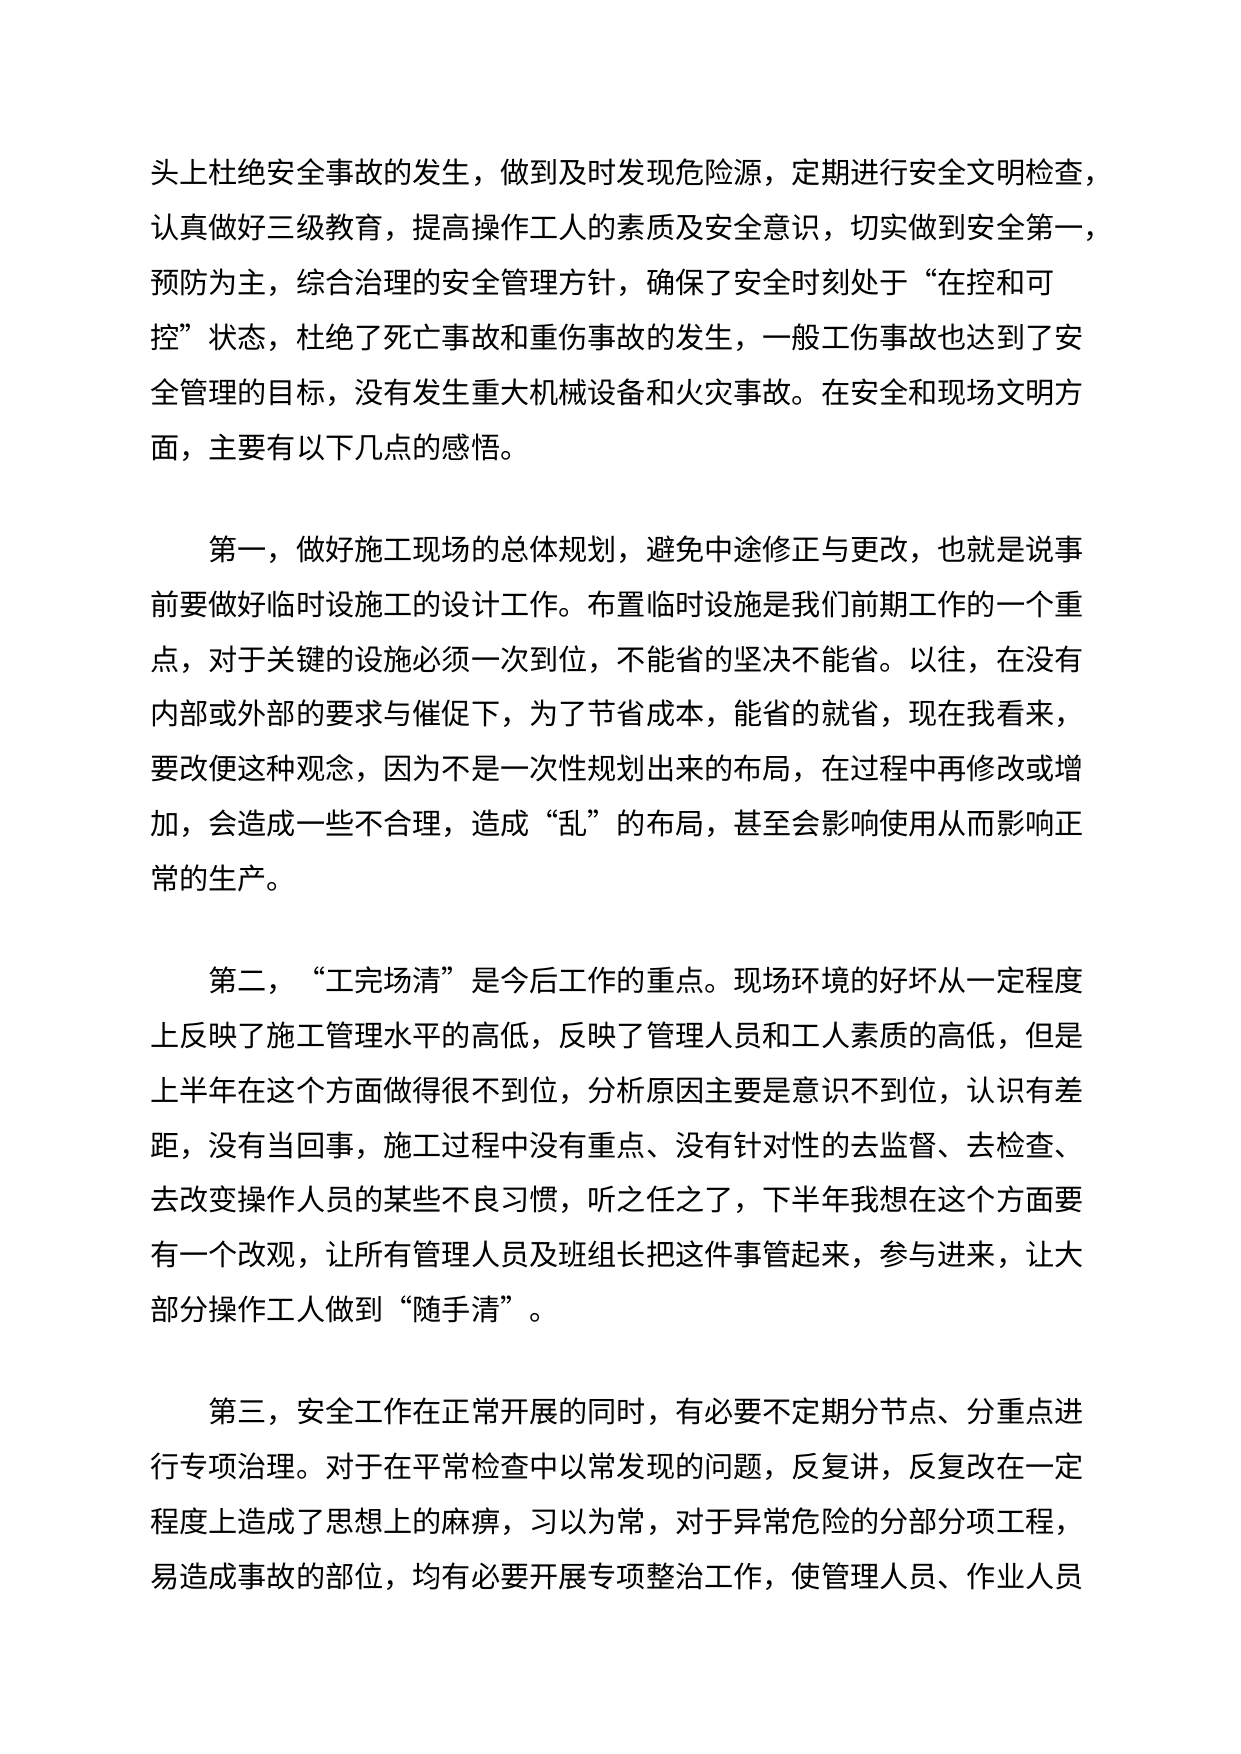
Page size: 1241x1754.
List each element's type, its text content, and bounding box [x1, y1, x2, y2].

text 第一，做好施工现场的总体规划，避免中途修正与更改，也就是说事前要做好临时设施工的设计工作。布置临时设施是我们前期工作的一个重点，对于关键的设施必须一次到位，不能省的坚决不能省。以往，在没有内部或外部的要求与催促下，为了节省成本，能省的就省，现在我看来，要改便这种观念，因为不是一次性规划出来的布局，在过程中再修改或增加，会造成一些不合理，造成“乱”的布局，甚至会影响使用从而影响正常的生产。 [150, 526, 1090, 898]
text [150, 1388, 1090, 1596]
text 第二，“工完场清”是今后工作的重点。现场环境的好坏从一定程度上反映了施工管理水平的高低，反映了管理人员和工人素质的高低，但是上半年在这个方面做得很不到位，分析原因主要是意识不到位，认识有差距，没有当回事，施工过程中没有重点、没有针对性的去监督、去检查、去改变操作人员的某些不良习惯，听之任之了，下半年我想在这个方面要有一个改观，让所有管理人员及班组长把这件事管起来，参与进来，让大部分操作工人做到“随手清”。 [150, 957, 1090, 1329]
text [150, 150, 1090, 467]
